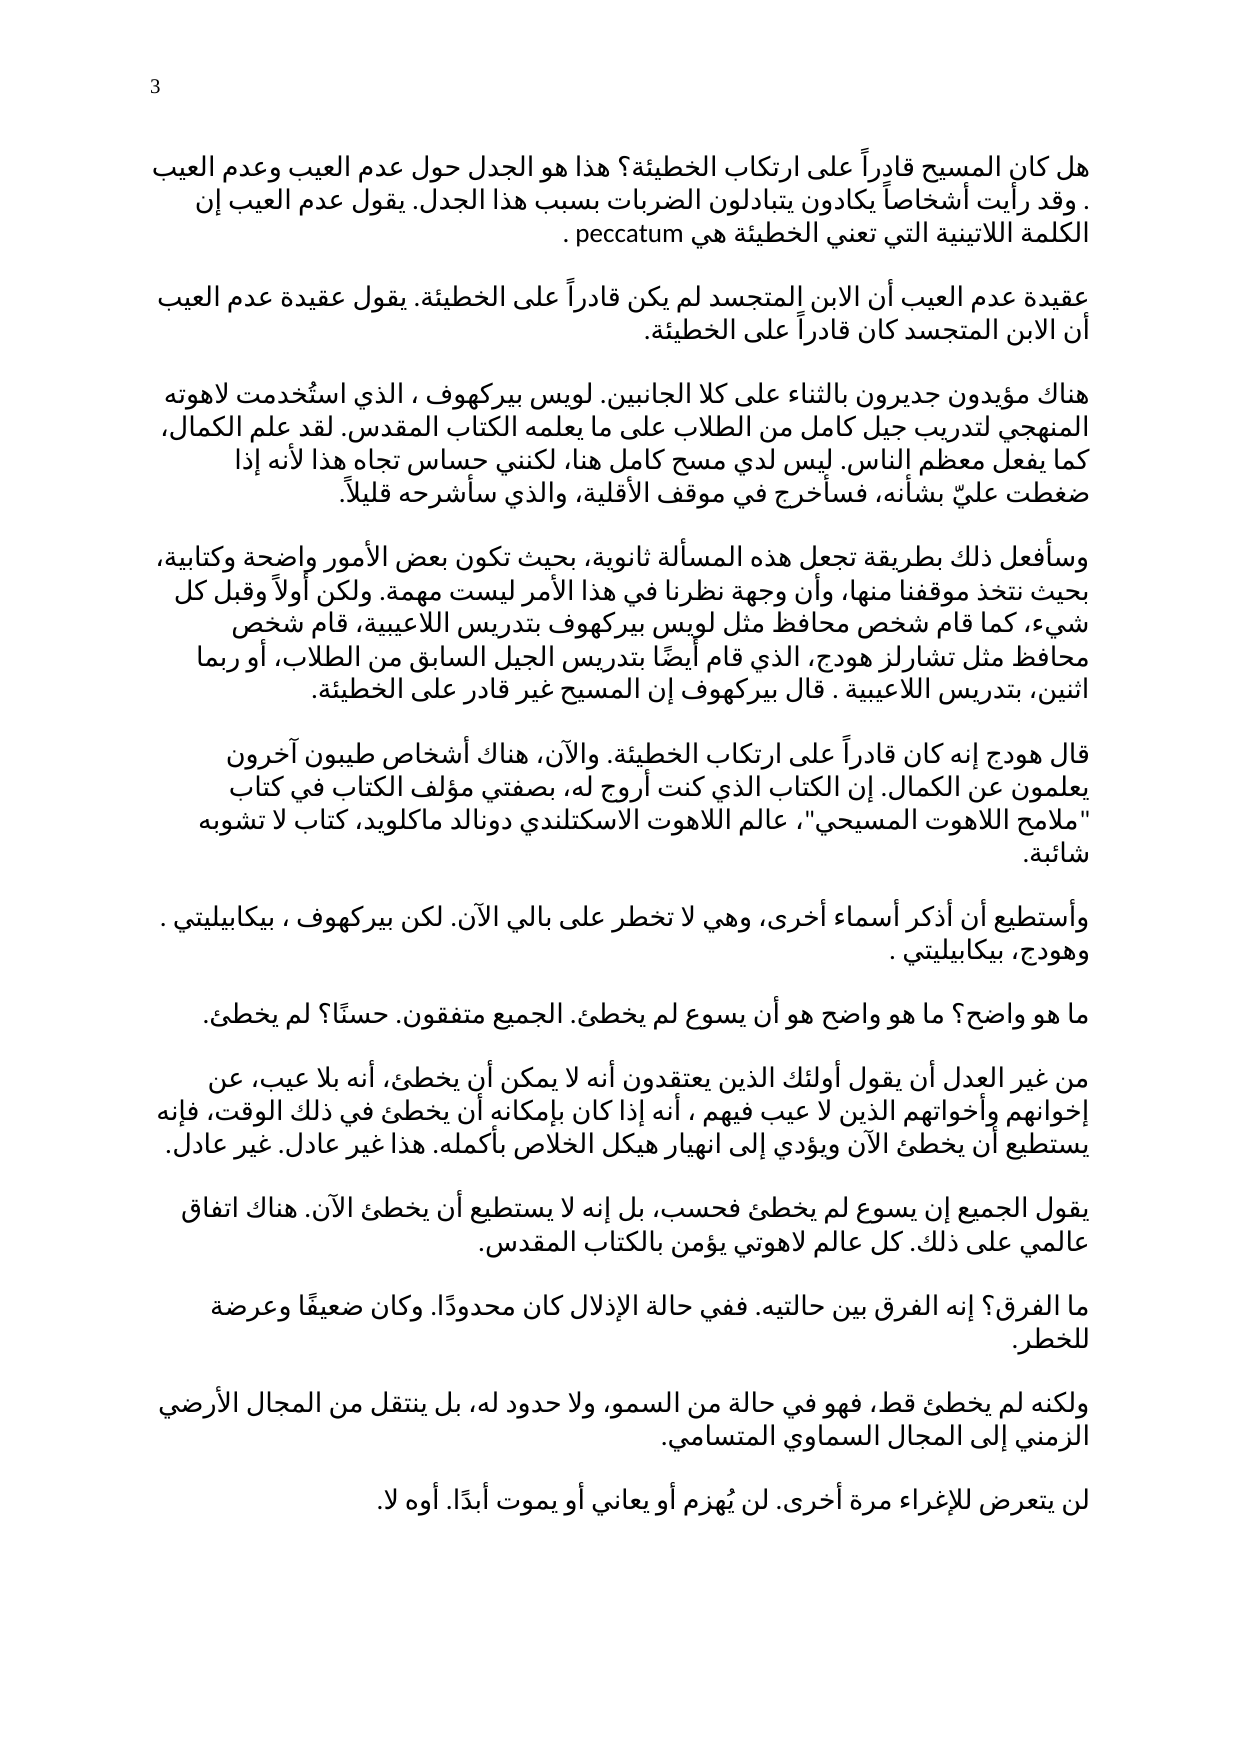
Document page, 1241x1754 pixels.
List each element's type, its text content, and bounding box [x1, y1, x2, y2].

text هناك مؤيدون جديرون بالثناء على كلا الجانبين. لويس بيركهوف ، الذي استُخدمت لاهوته المنهجي لتدريب جيل كامل من الطلاب على ما يعلمه الكتاب المقدس. لقد علم الكمال، كما يفعل معظم الناس. ليس لدي مسح كامل هنا، لكنني حساس تجاه هذا لأنه إذا ضغطت عليّ بشأنه، فسأخرج في موقف الأقلية، والذي سأشرحه قليلاً. [150, 377, 1090, 509]
text قال هودج إنه كان قادراً على ارتكاب الخطيئة. والآن، هناك أشخاص طيبون آخرون يعلمون عن الكمال. إن الكتاب الذي كنت أروج له، بصفتي مؤلف الكتاب في كتاب "ملامح اللاهوت المسيحي"، عالم اللاهوت الاسكتلندي دونالد ماكلويد، كتاب لا تشوبه شائبة. [150, 737, 1090, 869]
text عقيدة عدم العيب أن الابن المتجسد لم يكن قادراً على الخطيئة. يقول عقيدة عدم العيب أن الابن المتجسد كان قادراً على الخطيئة. [150, 280, 1090, 346]
text وأستطيع أن أذكر أسماء أخرى، وهي لا تخطر على بالي الآن. لكن بيركهوف ، بيكابيليتي . وهودج، بيكابيليتي . [150, 900, 1090, 966]
text ما الفرق؟ إنه الفرق بين حالتيه. ففي حالة الإذلال كان محدودًا. وكان ضعيفًا وعرضة للخطر. [150, 1289, 1090, 1355]
text ولكنه لم يخطئ قط، فهو في حالة من السمو، ولا حدود له، بل ينتقل من المجال الأرضي الزمني إلى المجال السماوي المتسامي. [150, 1386, 1090, 1452]
text يقول الجميع إن يسوع لم يخطئ فحسب، بل إنه لا يستطيع أن يخطئ الآن. هناك اتفاق عالمي على ذلك. كل عالم لاهوتي يؤمن بالكتاب المقدس. [150, 1192, 1090, 1258]
text وسأفعل ذلك بطريقة تجعل هذه المسألة ثانوية، بحيث تكون بعض الأمور واضحة وكتابية، بحيث نتخذ موقفنا منها، وأن وجهة نظرنا في هذا الأمر ليست مهمة. ولكن أولاً وقبل كل شيء، كما قام شخص محافظ مثل لويس بيركهوف بتدريس اللاعيبية، قام شخص محافظ مثل تشارلز هودج، الذي قام أيضًا بتدريس الجيل السابق من الطلاب، أو ربما اثنين، بتدريس اللاعيبية . قال بيركهوف إن المسيح غير قادر على الخطيئة. [150, 541, 1090, 706]
text لن يتعرض للإغراء مرة أخرى. لن يُهزم أو يعاني أو يموت أبدًا. أوه لا. [150, 1483, 1090, 1516]
text هل كان المسيح قادراً على ارتكاب الخطيئة؟ هذا هو الجدل حول عدم العيب وعدم العيب . وقد رأيت أشخاصاً يكادون يتبادلون الضربات بسبب هذا الجدل. يقول عدم العيب إن الكلمة اللاتينية التي تعني الخطيئة هي peccatum . [150, 150, 1090, 249]
text ما هو واضح؟ ما هو واضح هو أن يسوع لم يخطئ. الجميع متفقون. حسنًا؟ لم يخطئ. [150, 997, 1090, 1030]
text من غير العدل أن يقول أولئك الذين يعتقدون أنه لا يمكن أن يخطئ، أنه بلا عيب، عن إخوانهم وأخواتهم الذين لا عيب فيهم ، أنه إذا كان بإمكانه أن يخطئ في ذلك الوقت، فإنه يستطيع أن يخطئ الآن ويؤدي إلى انهيار هيكل الخلاص بأكمله. هذا غير عادل. غير عادل. [150, 1061, 1090, 1161]
